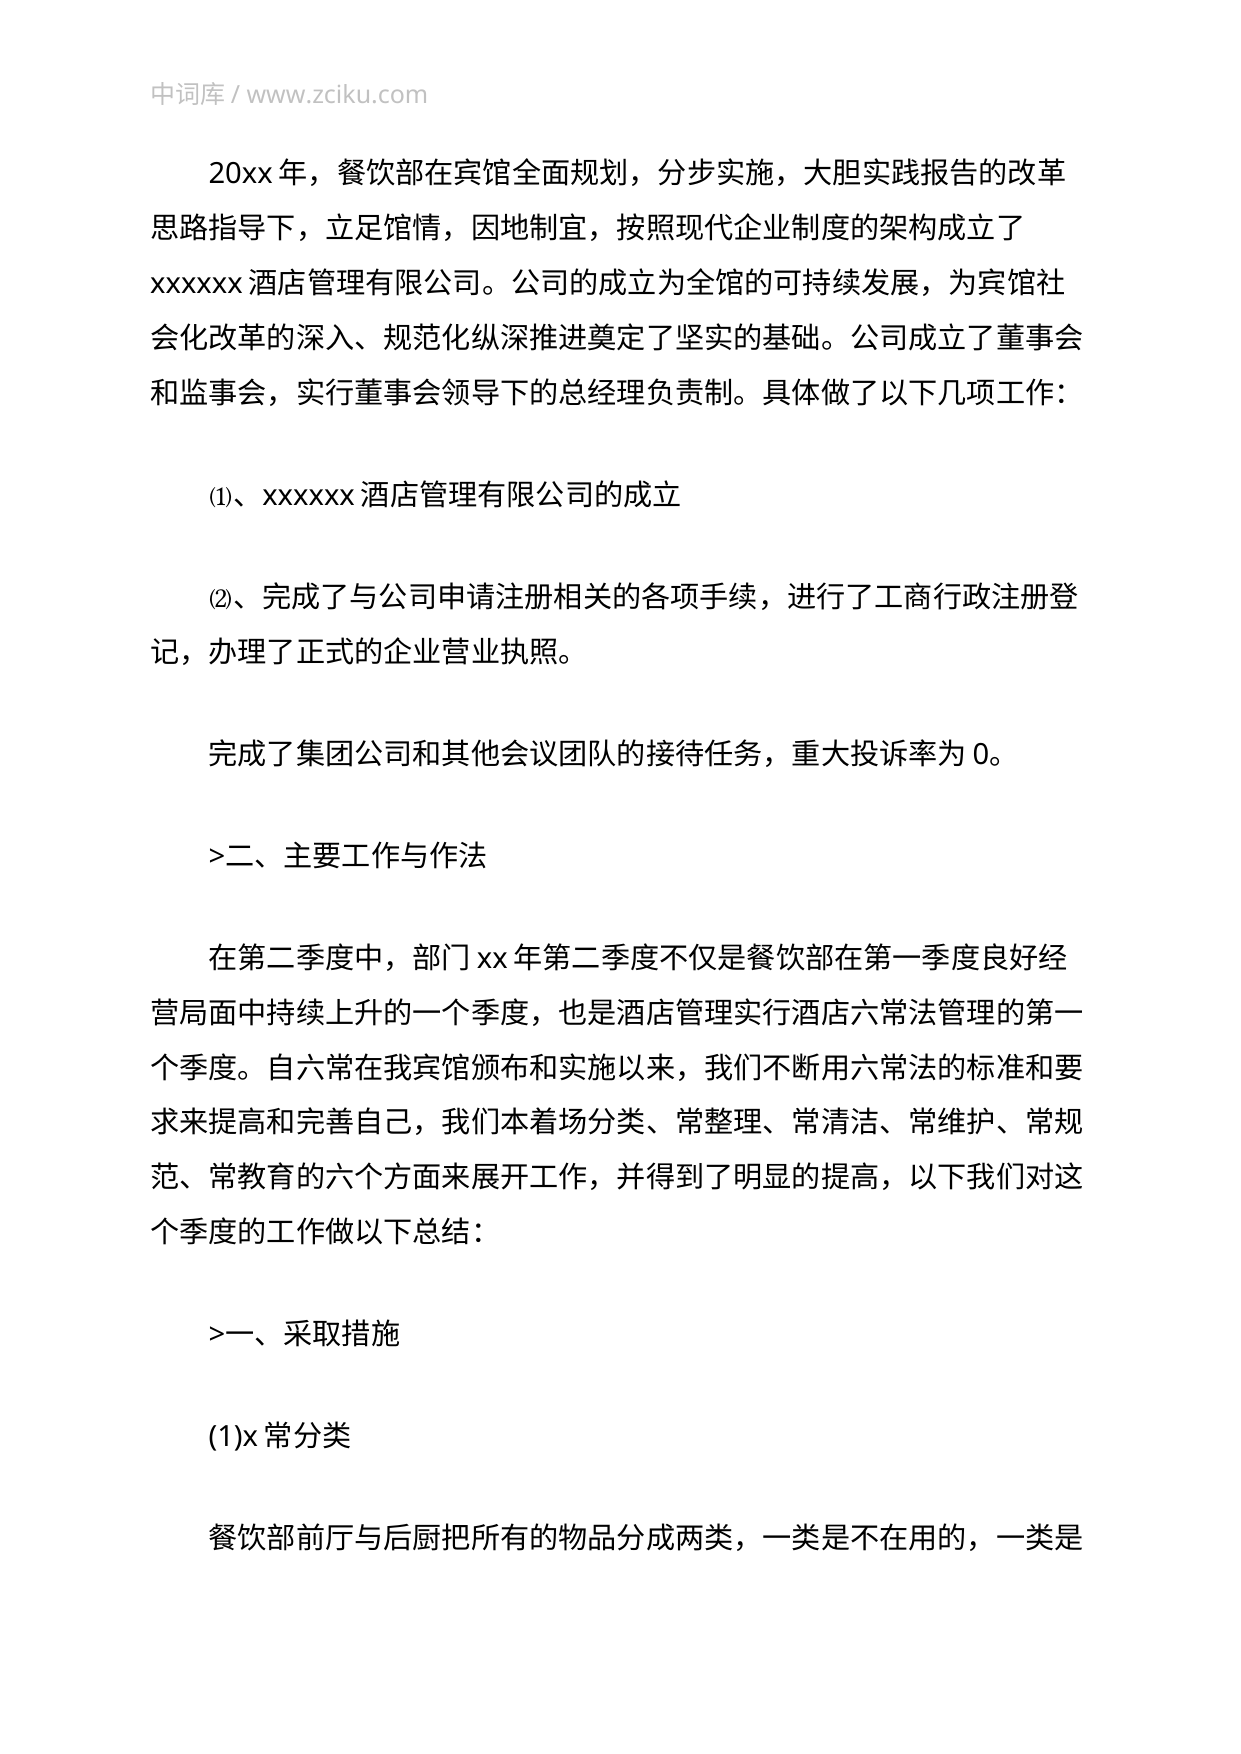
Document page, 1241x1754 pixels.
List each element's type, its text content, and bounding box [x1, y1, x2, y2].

text (1)x常分类 [150, 1413, 1090, 1455]
text >一、采取措施 [150, 1311, 1090, 1353]
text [150, 1514, 1090, 1557]
text >二、主要工作与作法 [150, 832, 1090, 875]
text 完成了集团公司和其他会议团队的接待任务，重大投诉率为0。 [150, 730, 1090, 773]
text 20xx年，餐饮部在宾馆全面规划，分步实施，大胆实践报告的改革思路指导下，立足馆情，因地制宜，按照现代企业制度的架构成立了xxxxxx酒店管理有限公司。公司的成立为全馆的可持续发展，为宾馆社会化改革的深入、规范化纵深推进奠定了坚实的基础。公司成立了董事会和监事会，实行董事会领导下的总经理负责制。具体做了以下几项工作： [150, 150, 1090, 412]
text ⑵、完成了与公司申请注册相关的各项手续，进行了工商行政注册登记，办理了正式的企业营业执照。 [150, 573, 1090, 671]
text 在第二季度中，部门xx年第二季度不仅是餐饮部在第一季度良好经营局面中持续上升的一个季度，也是酒店管理实行酒店六常法管理的第一个季度。自六常在我宾馆颁布和实施以来，我们不断用六常法的标准和要求来提高和完善自己，我们本着场分类、常整理、常清洁、常维护、常规范、常教育的六个方面来展开工作，并得到了明显的提高，以下我们对这个季度的工作做以下总结： [150, 934, 1090, 1251]
text ⑴、xxxxxx酒店管理有限公司的成立 [150, 472, 1090, 514]
